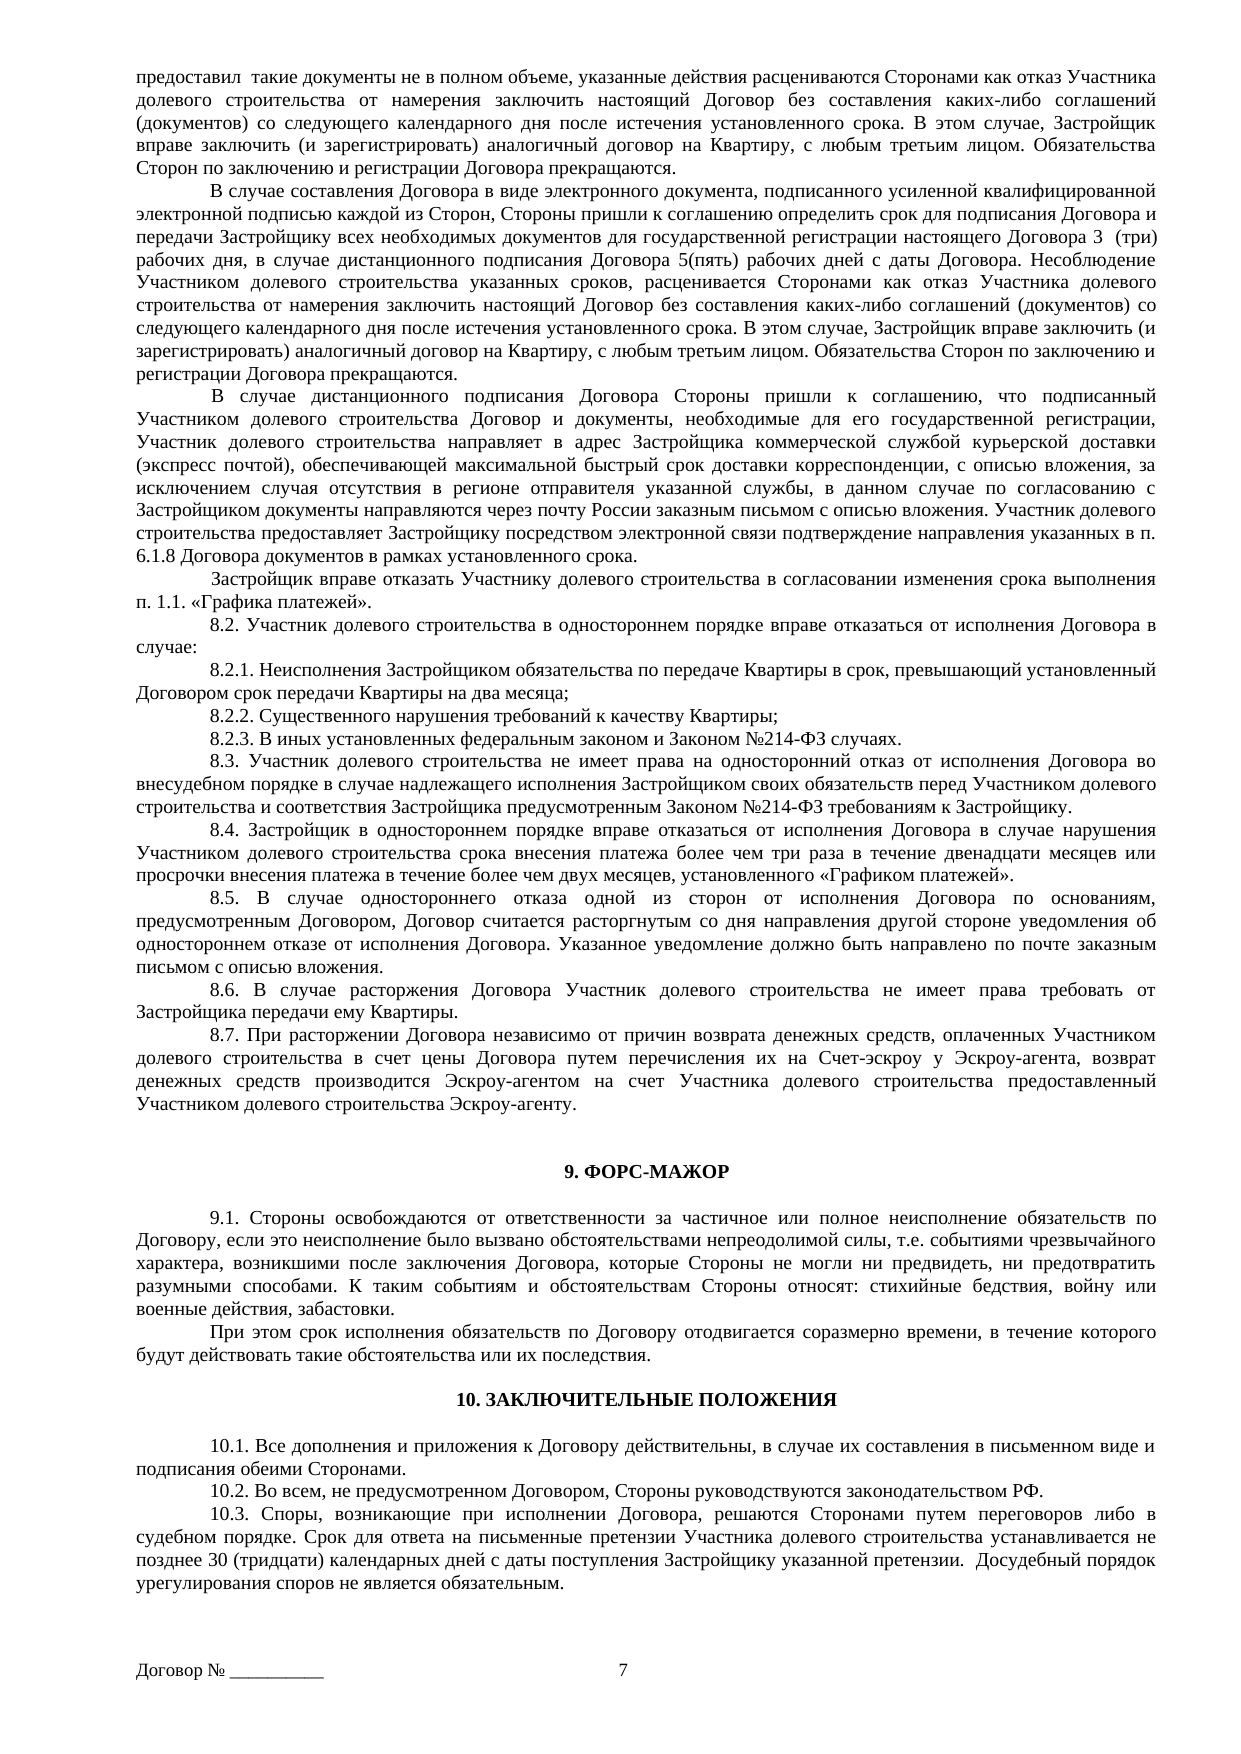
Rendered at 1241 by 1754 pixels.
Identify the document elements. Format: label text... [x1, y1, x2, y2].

text В случае составления Договора в виде электронного документа, подписанного усиленной квалифицированной электронной подписью каждой из Сторон, Стороны пришли к соглашению определить срок для подписания Договора и передачи Застройщику всех необходимых документов для государственной регистрации настоящего Договора 3 (три) рабочих дня, в случае дистанционного подписания Договора 5(пять) рабочих дней с даты Договора. Несоблюдение Участником долевого строительства указанных сроков, расценивается Сторонами как отказ Участника долевого строительства от намерения заключить настоящий Договор без составления каких-либо соглашений (документов) со следующего календарного дня после истечения установленного срока. В этом случае, Застройщик вправе заключить (и зарегистрировать) аналогичный договор на Квартиру, с любым третьим лицом. Обязательства Сторон по заключению и регистрации Договора прекращаются. [136, 179, 1157, 384]
text 8.2.3. В иных установленных федеральным законом и Законом №214-ФЗ случаях. [136, 727, 1157, 749]
text 9.1. Стороны освобождаются от ответственности за частичное или полное неисполнение обязательств по Договору, если это неисполнение было вызвано обстоятельствами непреодолимой силы, т.е. событиями чрезвычайного характера, возникшими после заключения Договора, которые Стороны не могли ни предвидеть, ни предотвратить разумными способами. К таким событиям и обстоятельствам Стороны относят: стихийные бедствия, войну или военные действия, забастовки. [136, 1206, 1157, 1320]
text При этом срок исполнения обязательств по Договору отодвигается соразмерно времени, в течение которого будут действовать такие обстоятельства или их последствия. [136, 1320, 1157, 1365]
text 8.7. При расторжении Договора независимо от причин возврата денежных средств, оплаченных Участником долевого строительства в счет цены Договора путем перечисления их на Счет-эскроу у Эскроу-агента, возврат денежных средств производится Эскроу-агентом на счет Участника долевого строительства предоставленный Участником долевого строительства Эскроу-агенту. [136, 1023, 1157, 1114]
text 8.2.1. Неисполнения Застройщиком обязательства по передаче Квартиры в срок, превышающий установленный Договором срок передачи Квартиры на два месяца; [136, 658, 1157, 704]
text 9. ФОРС-МАЖОР [136, 1160, 1157, 1183]
text В случае дистанционного подписания Договора Стороны пришли к соглашению, что подписанный Участником долевого строительства Договор и документы, необходимые для его государственной регистрации, Участник долевого строительства направляет в адрес Застройщика коммерческой службой курьерской доставки (экспресс почтой), обеспечивающей максимальной быстрый срок доставки корреспонденции, с описью вложения, за исключением случая отсутствия в регионе отправителя указанной службы, в данном случае по согласованию с Застройщиком документы направляются через почту России заказным письмом с описью вложения. Участник долевого строительства предоставляет Застройщику посредством электронной связи подтверждение направления указанных в п. 6.1.8 Договора документов в рамках установленного срока. [136, 384, 1157, 567]
text 8.5. В случае одностороннего отказа одной из сторон от исполнения Договора по основаниям, предусмотренным Договором, Договор считается расторгнутым со дня направления другой стороне уведомления об одностороннем отказе от исполнения Договора. Указанное уведомление должно быть направлено по почте заказным письмом с описью вложения. [136, 886, 1157, 977]
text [136, 65, 1157, 179]
text 8.3. Участник долевого строительства не имеет права на односторонний отказ от исполнения Договора во внесудебном порядке в случае надлежащего исполнения Застройщиком своих обязательств перед Участником долевого строительства и соответствия Застройщика предусмотренным Законом №214-ФЗ требованиям к Застройщику. [136, 749, 1157, 818]
text 10.2. Во всем, не предусмотренном Договором, Стороны руководствуются законодательством РФ. [136, 1479, 1157, 1502]
text 8.2.2. Существенного нарушения требований к качеству Квартиры; [136, 704, 1157, 727]
text 10. ЗАКЛЮЧИТЕЛЬНЫЕ ПОЛОЖЕНИЯ [136, 1388, 1157, 1411]
text 10.1. Все дополнения и приложения к Договору действительны, в случае их составления в письменном виде и подписания обеими Сторонами. [136, 1434, 1157, 1479]
text 8.6. В случае расторжения Договора Участник долевого строительства не имеет права требовать от Застройщика передачи ему Квартиры. [136, 977, 1157, 1023]
text Застройщик вправе отказать Участнику долевого строительства в согласовании изменения срока выполнения п. 1.1. «Графика платежей». [136, 567, 1157, 612]
text 10.3. Споры, возникающие при исполнении Договора, решаются Сторонами путем переговоров либо в судебном порядке. Срок для ответа на письменные претензии Участника долевого строительства устанавливается не позднее 30 (тридцати) календарных дней с даты поступления Застройщику указанной претензии. Досудебный порядок урегулирования споров не является обязательным. [136, 1502, 1157, 1593]
text 8.4. Застройщик в одностороннем порядке вправе отказаться от исполнения Договора в случае нарушения Участником долевого строительства срока внесения платежа более чем три раза в течение двенадцати месяцев или просрочки внесения платежа в течение более чем двух месяцев, установленного «Графиком платежей». [136, 818, 1157, 886]
text 8.2. Участник долевого строительства в одностороннем порядке вправе отказаться от исполнения Договора в случае: [136, 612, 1157, 658]
